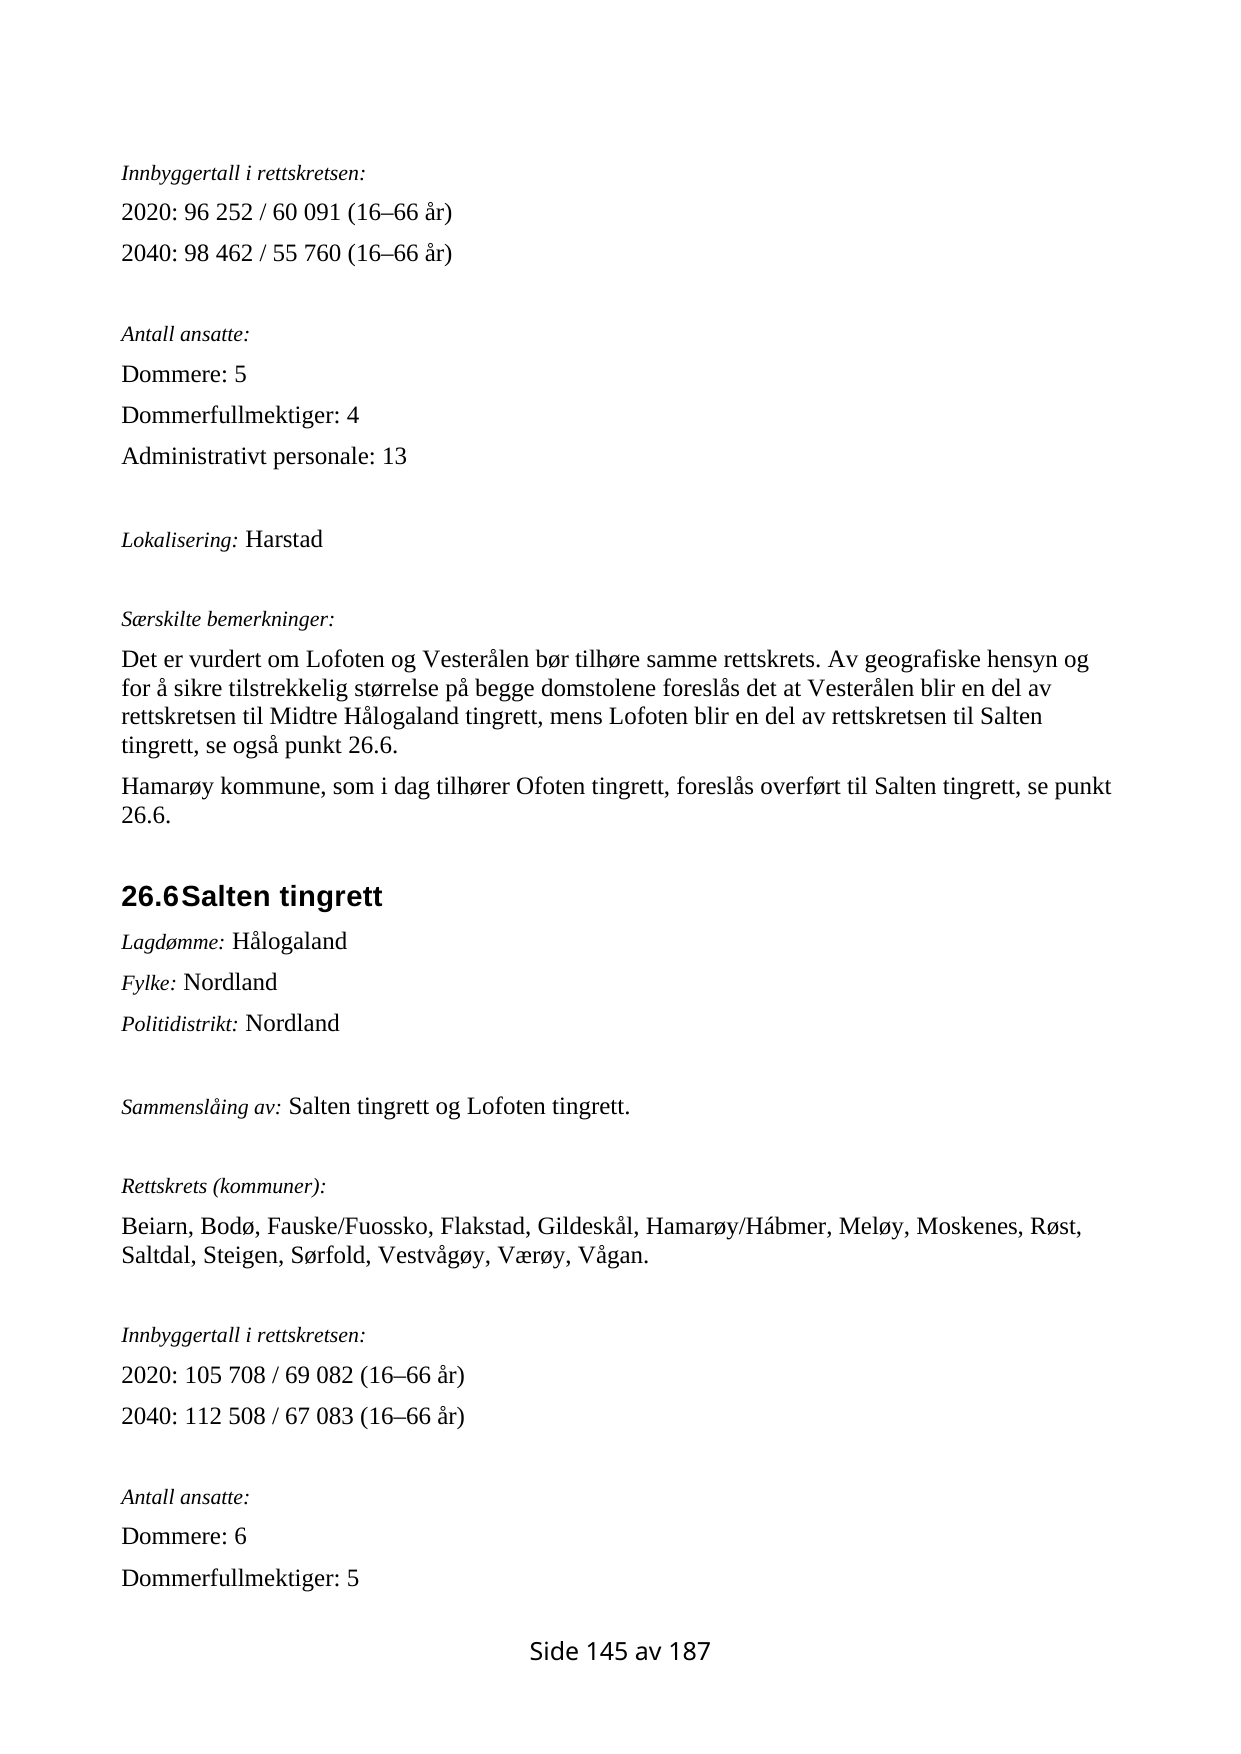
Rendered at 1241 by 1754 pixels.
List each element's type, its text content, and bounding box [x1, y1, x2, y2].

text 2020: 105 708 / 69 082 (16–66 år) [121, 1360, 1119, 1389]
text Hamarøy kommune, som i dag tilhører Ofoten tingrett, foreslås overført til Salten tingrett, se punkt 26.6. [121, 771, 1119, 829]
text Sammenslåing av: Salten tingrett og Lofoten tingrett. [121, 1091, 1119, 1119]
text Det er vurdert om Lofoten og Vesterålen bør tilhøre samme rettskrets. Av geografiske hensyn og for å sikre tilstrekkelig størrelse på begge domstolene foreslås det at Vesterålen blir en del av rettskretsen til Midtre Hålogaland tingrett, mens Lofoten blir en del av rettskretsen til Salten tingrett, se også punkt 26.6. [121, 644, 1119, 759]
text Særskilte bemerkninger: [121, 606, 1119, 631]
text Dommere: 6 [121, 1521, 1119, 1550]
text Dommerfullmektiger: 4 [121, 400, 1119, 429]
text Rettskrets (kommuner): [121, 1173, 1119, 1198]
text Lokalisering: Harstad [121, 524, 1119, 552]
text Dommerfullmektiger: 5 [121, 1563, 1119, 1591]
text Innbyggertall i rettskretsen: [121, 1322, 1119, 1347]
text 2020: 96 252 / 60 091 (16–66 år) [121, 197, 1119, 226]
text Politidistrikt: Nordland [121, 1008, 1119, 1037]
text Dommere: 5 [121, 359, 1119, 387]
text Lagdømme: Hålogaland [121, 926, 1119, 954]
text Antall ansatte: [121, 1484, 1119, 1509]
text 2040: 98 462 / 55 760 (16–66 år) [121, 238, 1119, 267]
text Administrativt personale: 13 [121, 441, 1119, 470]
subtitle Salten tingrett [121, 879, 1119, 912]
text 2040: 112 508 / 67 083 (16–66 år) [121, 1401, 1119, 1430]
text Antall ansatte: [121, 321, 1119, 346]
text Beiarn, Bodø, Fauske/Fuossko, Flakstad, Gildeskål, Hamarøy/Hábmer, Meløy, Moskenes, Røst, Saltdal, Steigen, Sørfold, Vestvågøy, Værøy, Vågan. [121, 1211, 1119, 1268]
text Fylke: Nordland [121, 967, 1119, 996]
text Innbyggertall i rettskretsen: [121, 159, 1119, 185]
